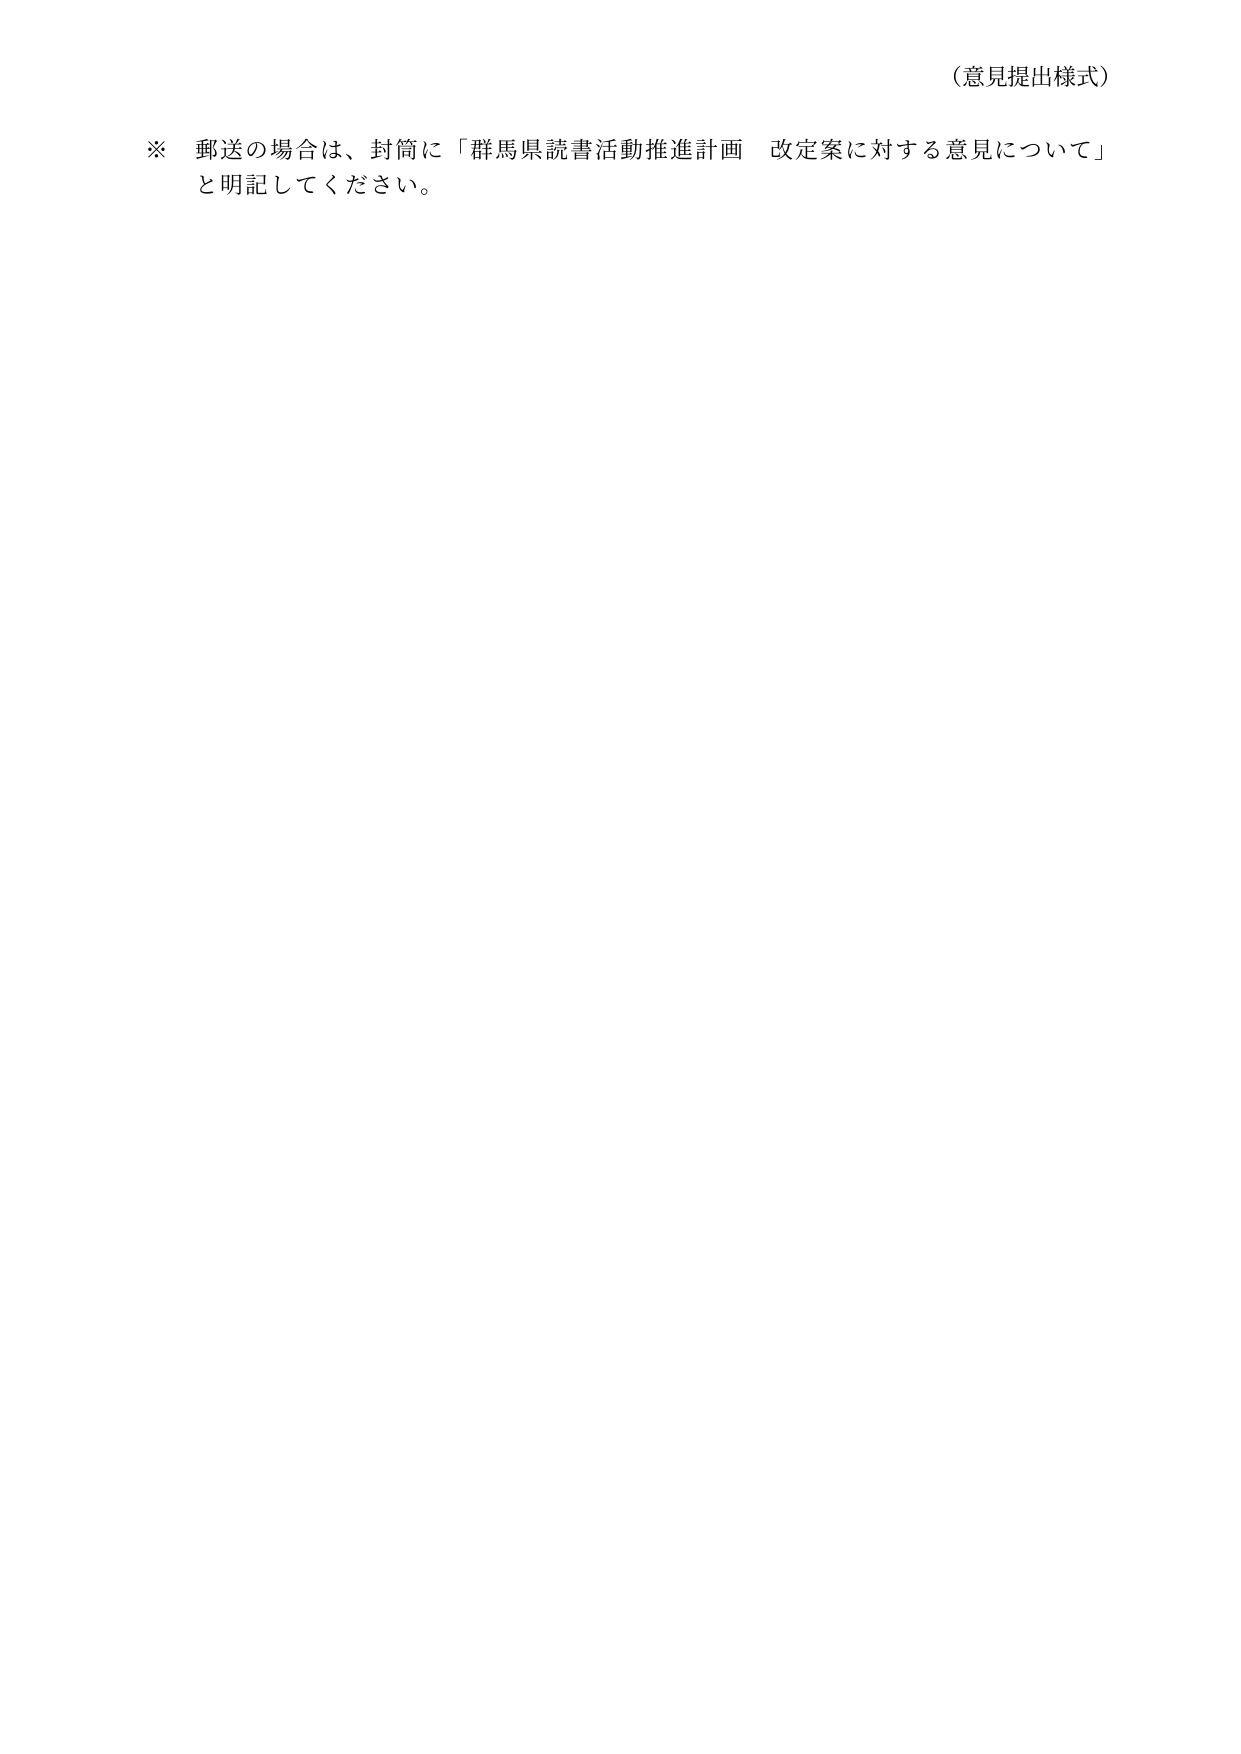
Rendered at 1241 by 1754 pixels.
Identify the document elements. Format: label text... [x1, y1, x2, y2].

text ※ 郵送の場合は、封筒に「群馬県読書活動推進計画 改定案に対する意見について」と明記してください。 [120, 131, 1120, 201]
